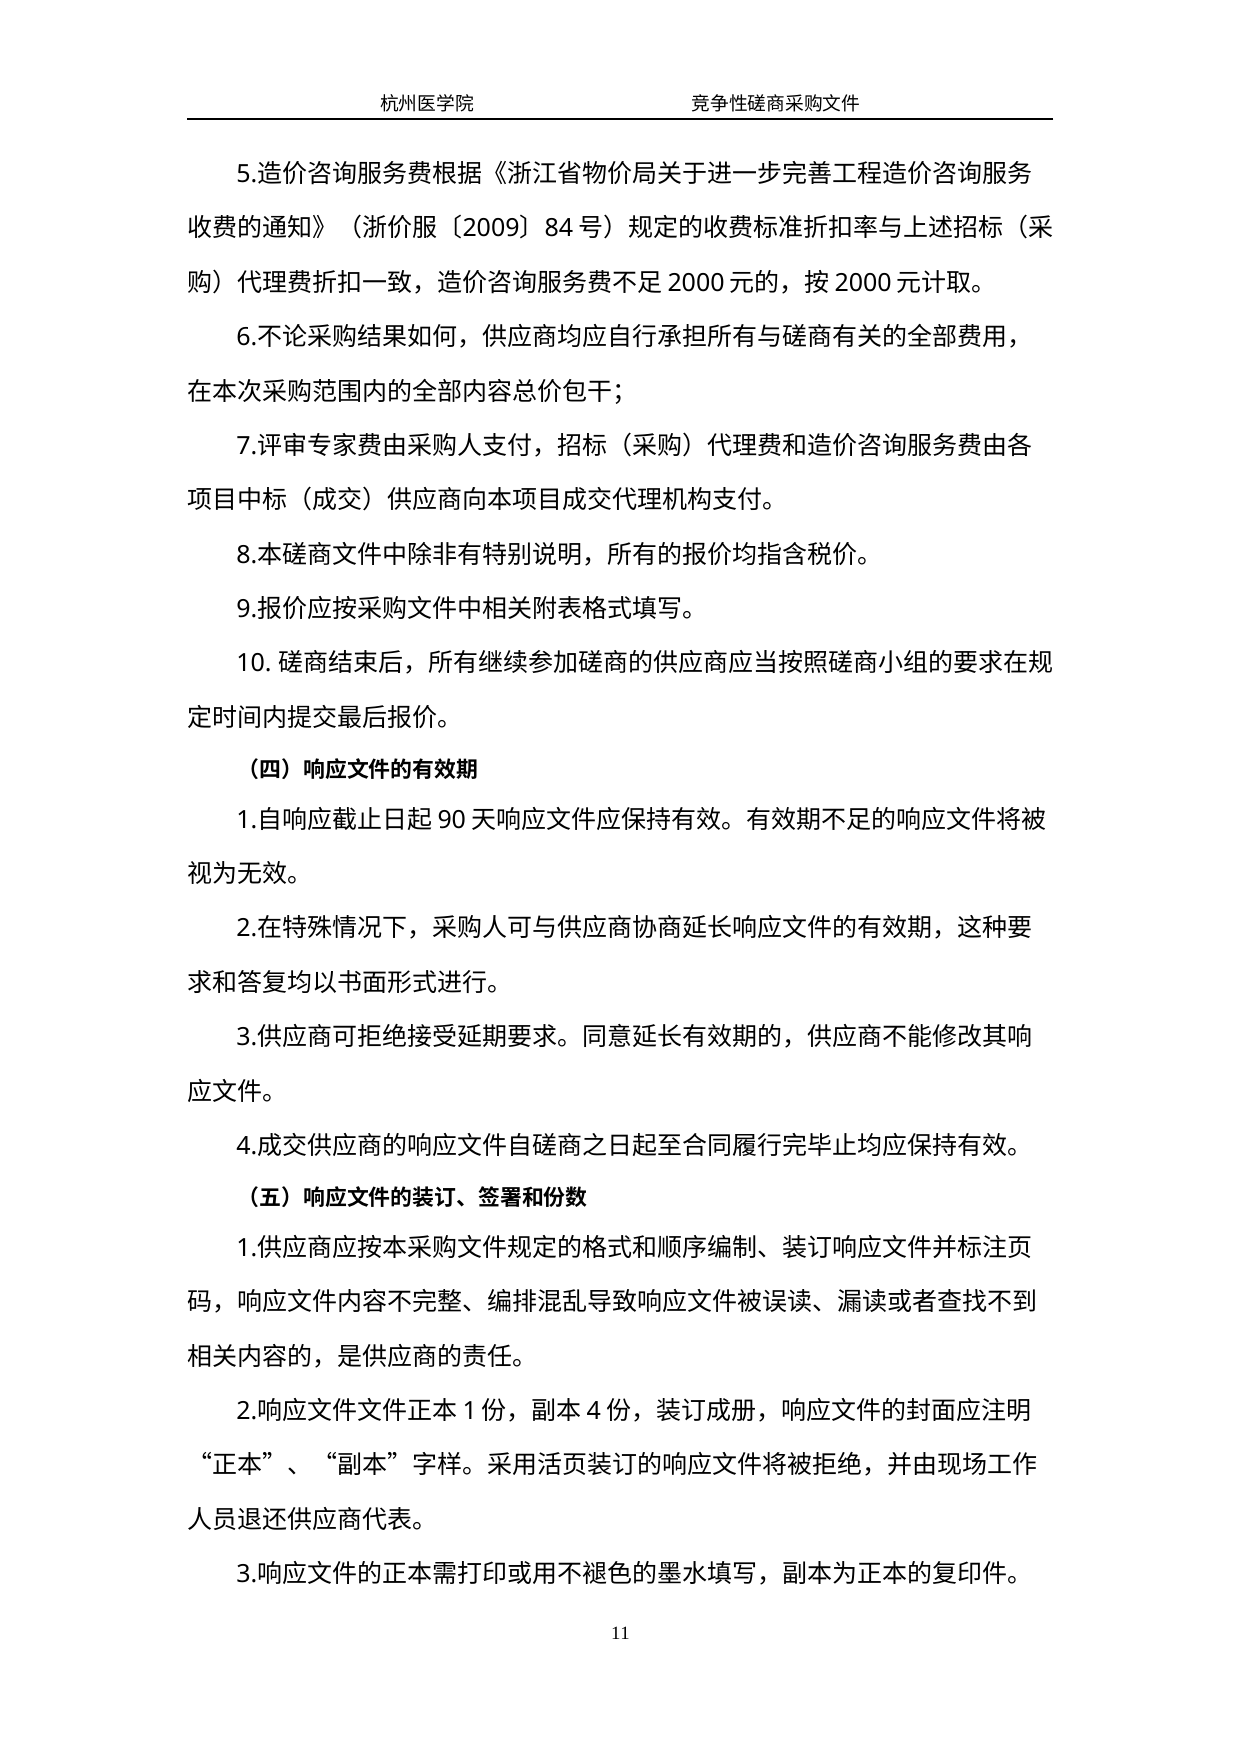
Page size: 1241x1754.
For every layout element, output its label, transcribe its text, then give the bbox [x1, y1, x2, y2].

text 2.在特殊情况下，采购人可与供应商协商延长响应文件的有效期，这种要求和答复均以书面形式进行。 [187, 908, 1053, 998]
text 1.自响应截止日起90天响应文件应保持有效。有效期不足的响应文件将被视为无效。 [187, 799, 1053, 890]
text （四）响应文件的有效期 [187, 752, 1053, 783]
text 1.供应商应按本采购文件规定的格式和顺序编制、装订响应文件并标注页码，响应文件内容不完整、编排混乱导致响应文件被误读、漏读或者查找不到相关内容的，是供应商的责任。 [187, 1227, 1053, 1372]
text 7.评审专家费由采购人支付，招标（采购）代理费和造价咨询服务费由各项目中标（成交）供应商向本项目成交代理机构支付。 [187, 425, 1053, 516]
text 8.本磋商文件中除非有特别说明，所有的报价均指含税价。 [187, 534, 1053, 570]
text 6.不论采购结果如何，供应商均应自行承担所有与磋商有关的全部费用，在本次采购范围内的全部内容总价包干； [187, 317, 1053, 407]
text 5.造价咨询服务费根据《浙江省物价局关于进一步完善工程造价咨询服务收费的通知》（浙价服〔2009〕84号）规定的收费标准折扣率与上述招标（采购）代理费折扣一致，造价咨询服务费不足2000元的，按2000元计取。 [187, 153, 1053, 298]
text 10. 磋商结束后，所有继续参加磋商的供应商应当按照磋商小组的要求在规定时间内提交最后报价。 [187, 643, 1053, 733]
text 2.响应文件文件正本1份，副本4份，装订成册，响应文件的封面应注明“正本”、“副本”字样。采用活页装订的响应文件将被拒绝，并由现场工作人员退还供应商代表。 [187, 1390, 1053, 1535]
text （五）响应文件的装订、签署和份数 [187, 1180, 1053, 1211]
text 3.响应文件的正本需打印或用不褪色的墨水填写，副本为正本的复印件。 [187, 1553, 1053, 1590]
text 9.报价应按采购文件中相关附表格式填写。 [187, 588, 1053, 625]
text 3.供应商可拒绝接受延期要求。同意延长有效期的，供应商不能修改其响应文件。 [187, 1017, 1053, 1107]
text 4.成交供应商的响应文件自磋商之日起至合同履行完毕止均应保持有效。 [187, 1125, 1053, 1162]
